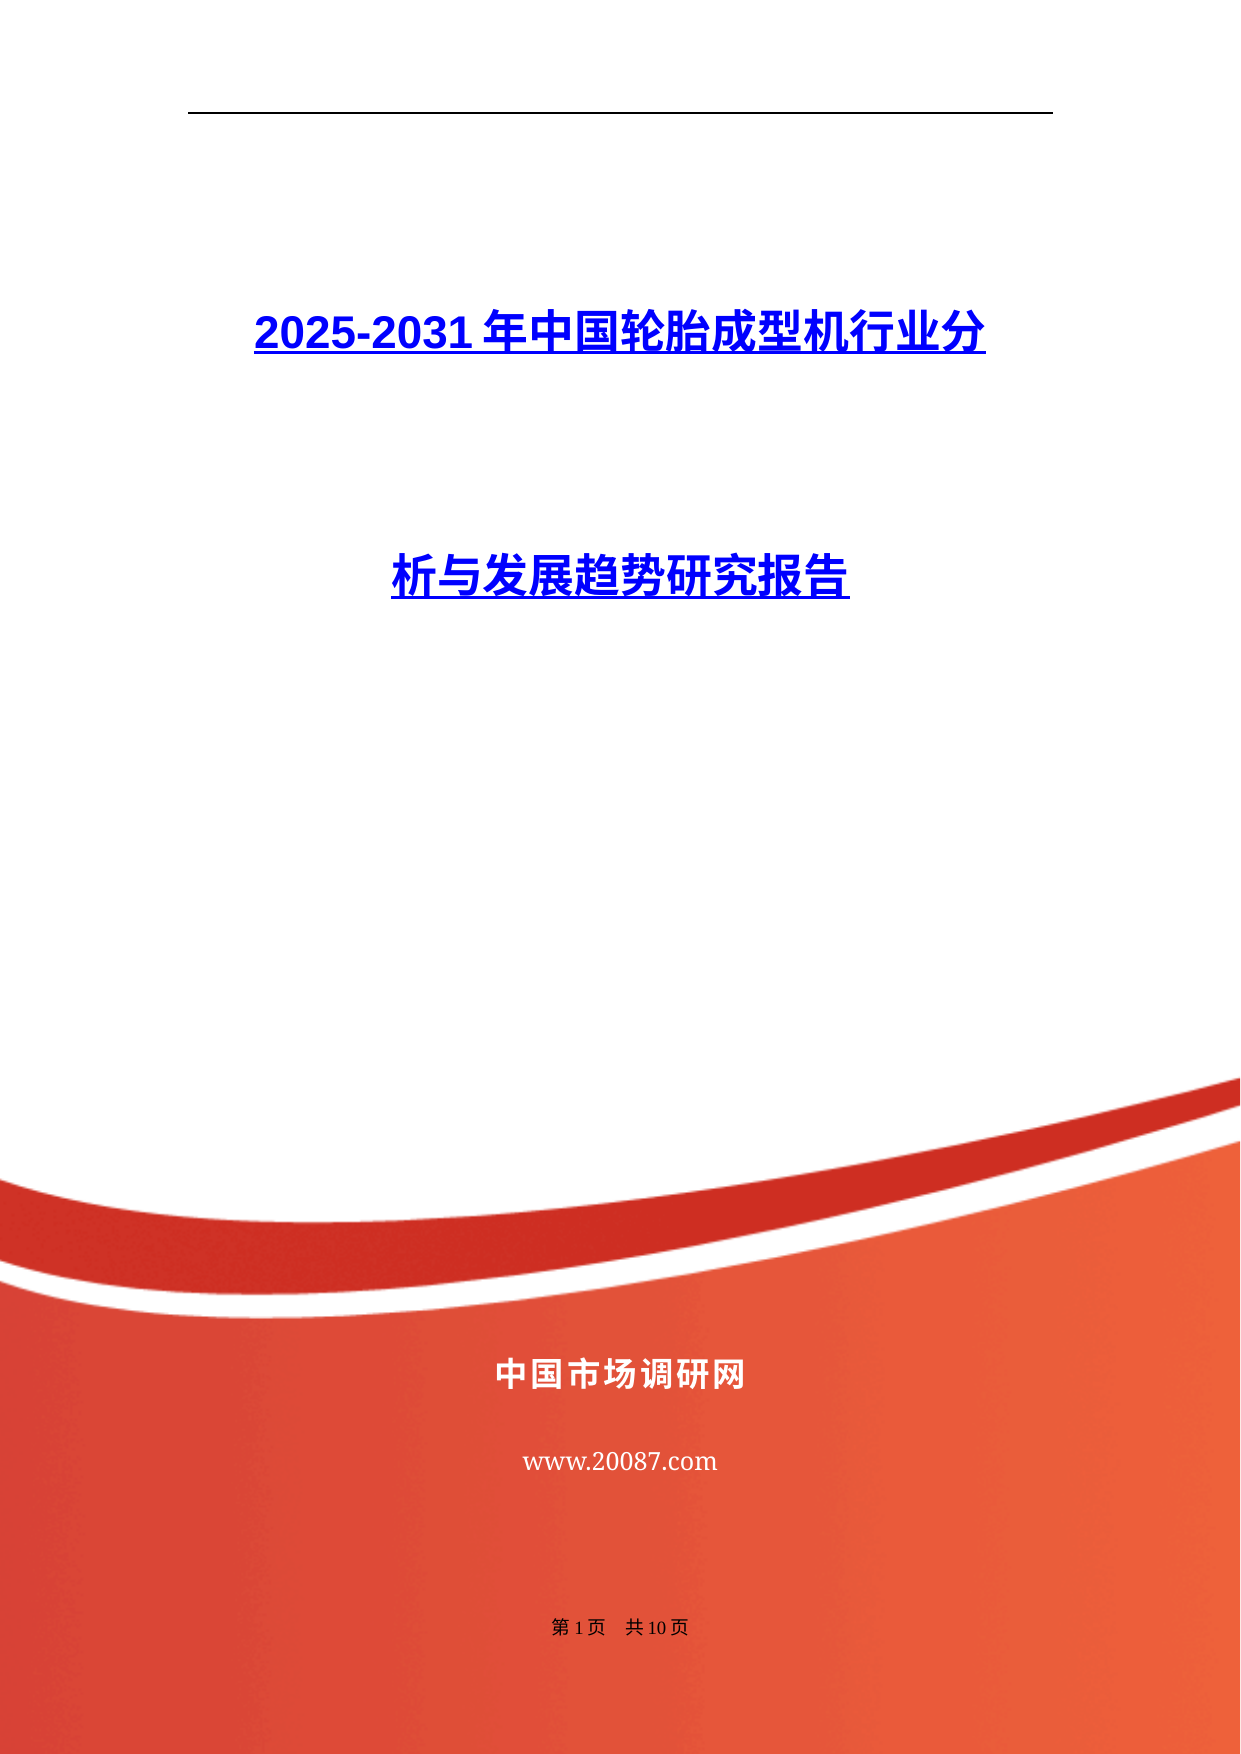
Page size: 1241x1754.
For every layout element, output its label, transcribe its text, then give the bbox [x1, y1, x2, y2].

text www.20087.com [187, 1428, 1053, 1493]
subtitle 中国市场调研网 [187, 1339, 1053, 1404]
picture [0, 1006, 1241, 1754]
table_header 2025-2031年中国轮胎成型机行业分析与发展趋势研究报告 [188, 207, 1053, 773]
